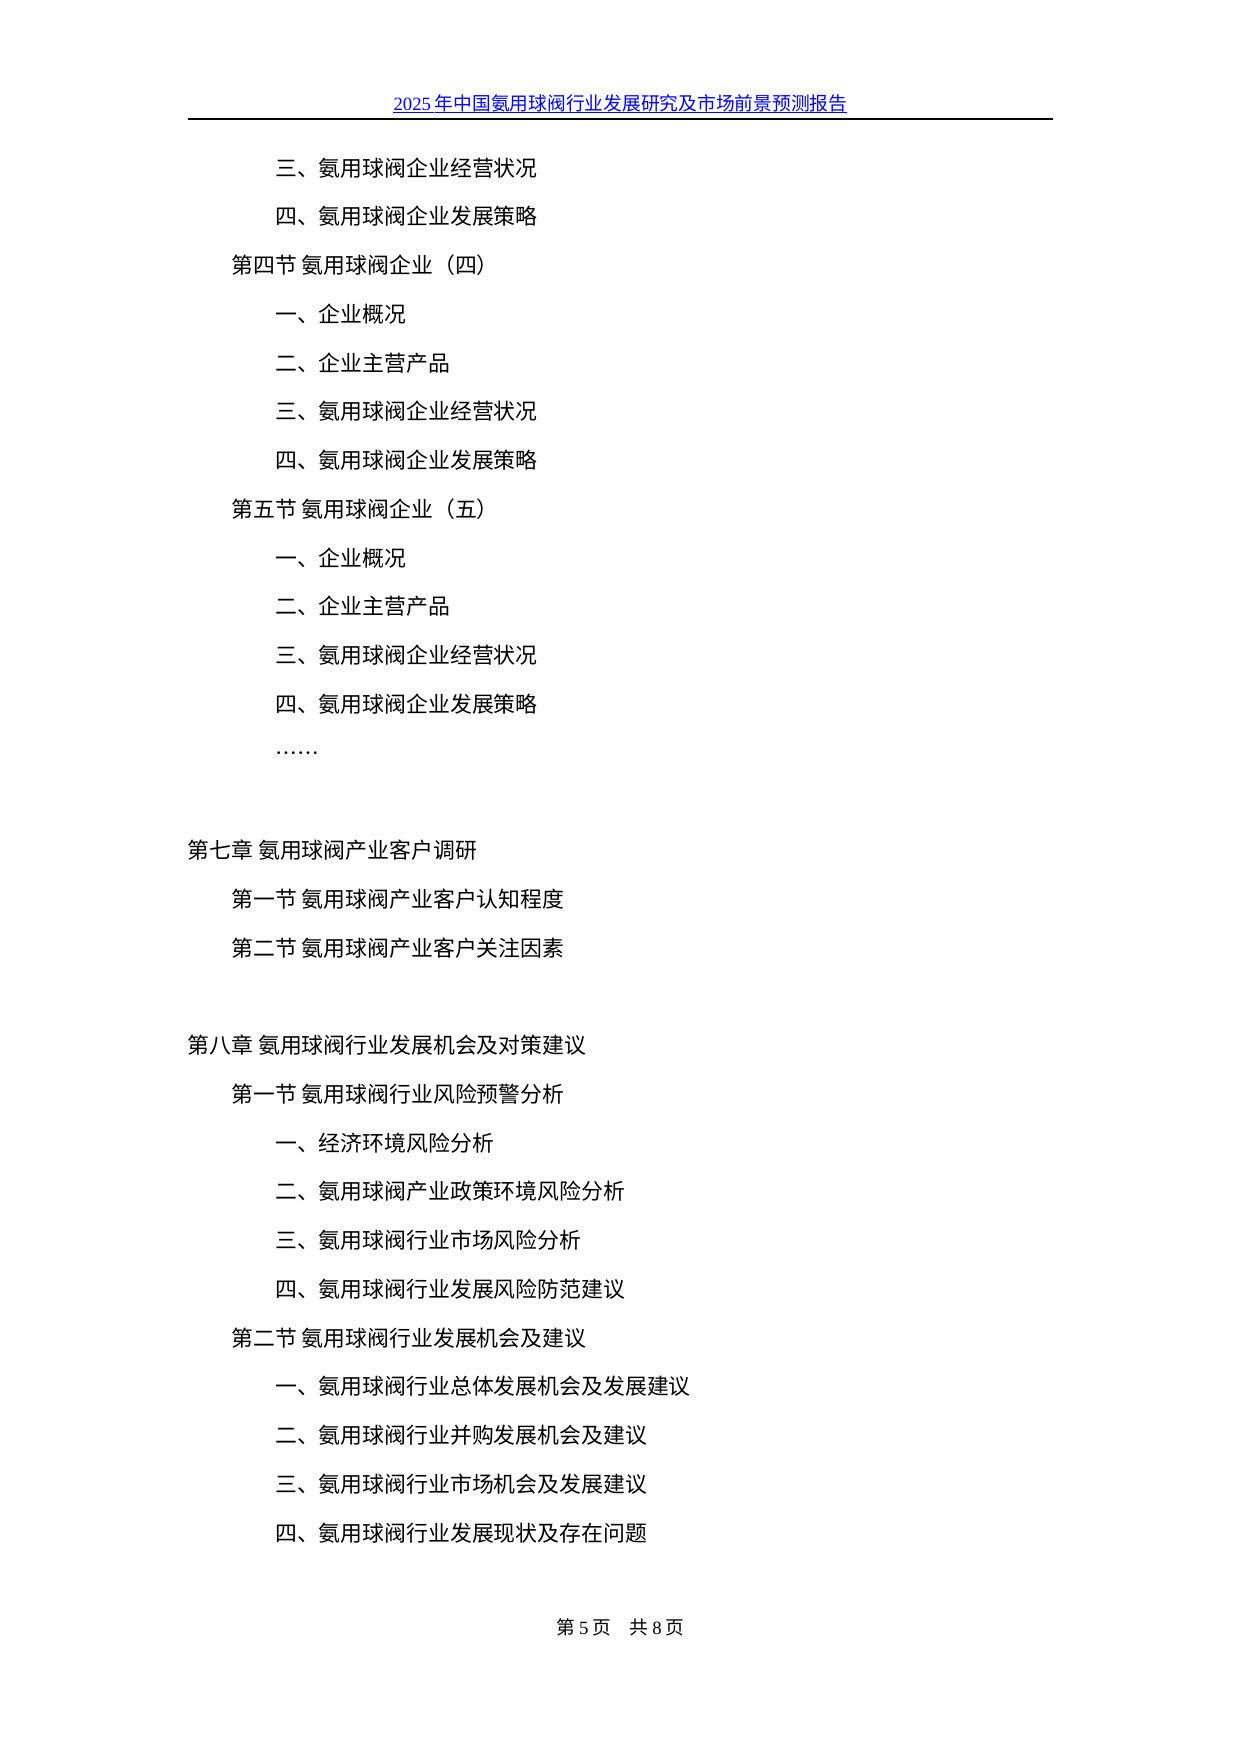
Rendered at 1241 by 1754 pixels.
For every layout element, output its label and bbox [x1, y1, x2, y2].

text [187, 150, 1053, 1548]
